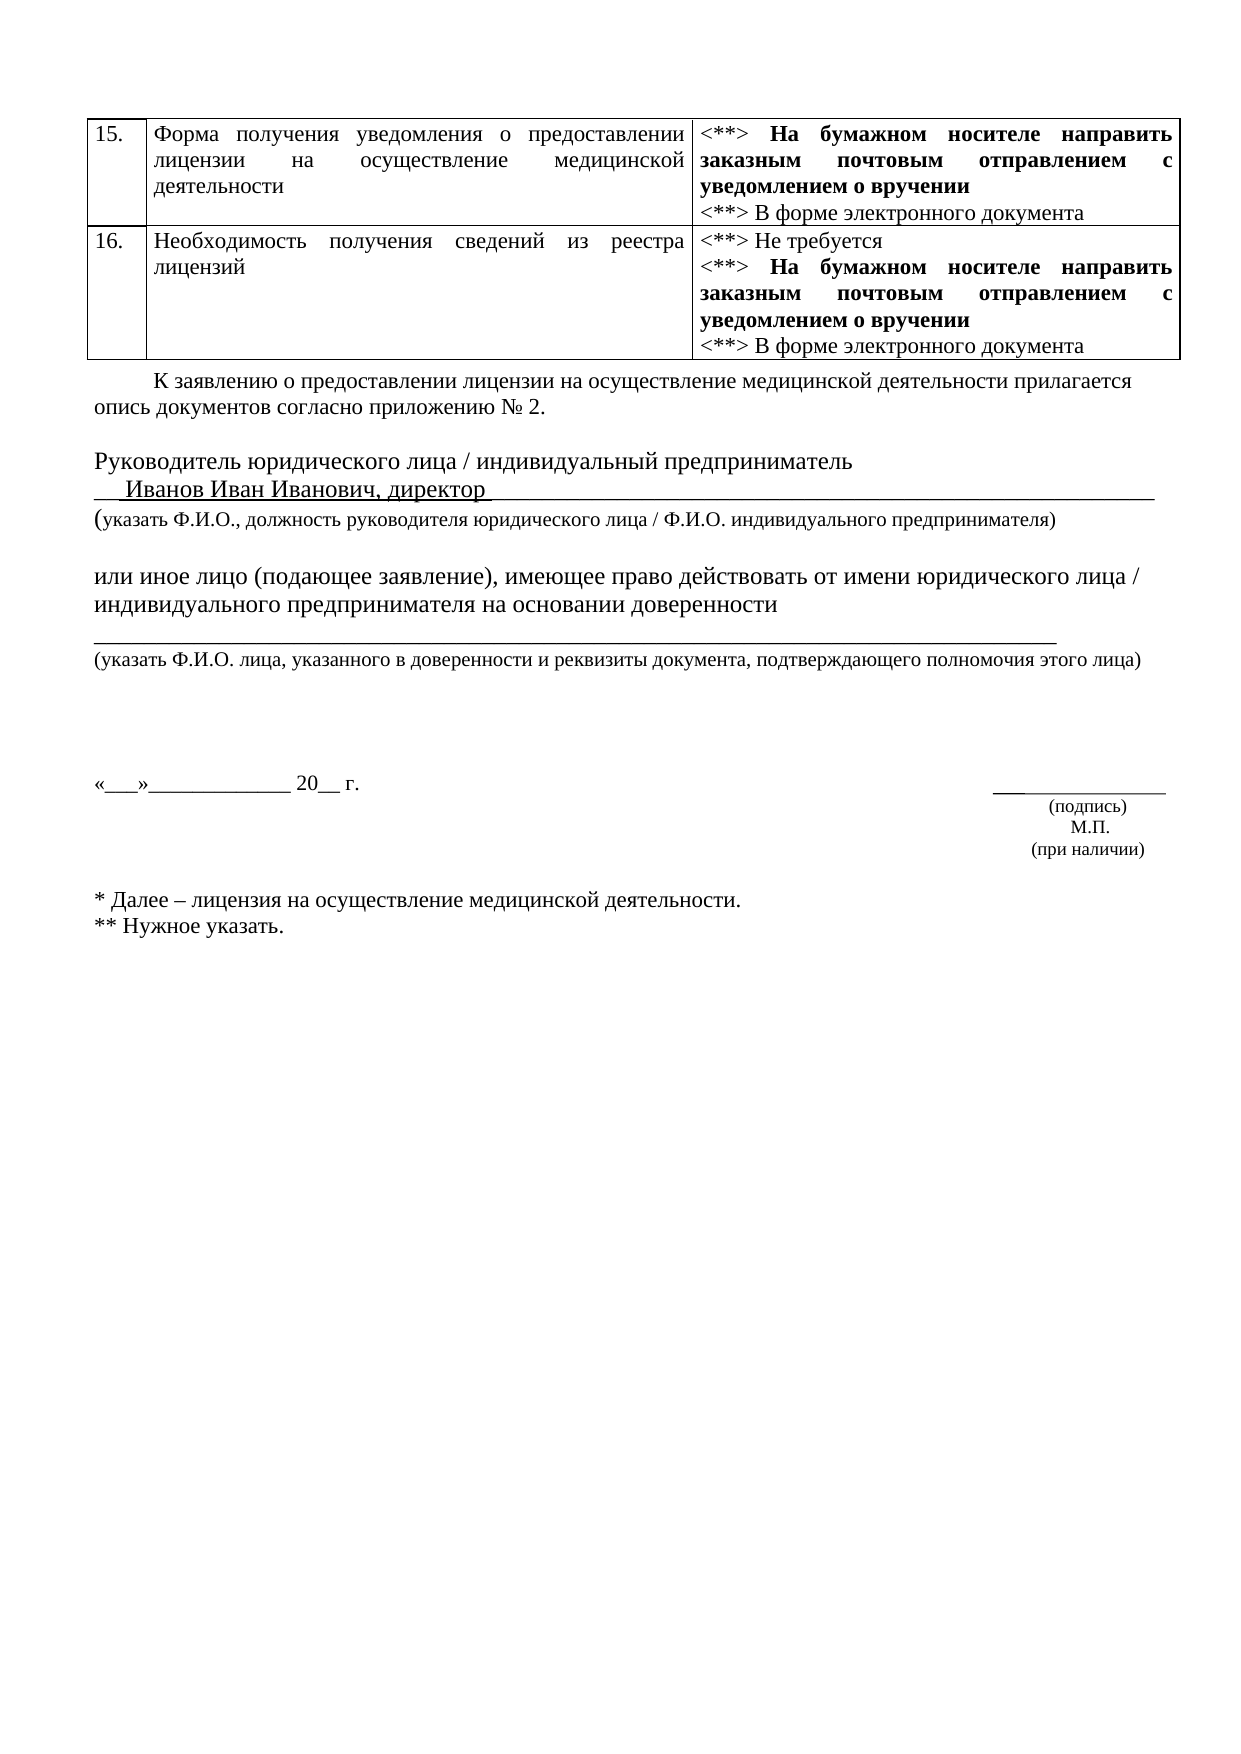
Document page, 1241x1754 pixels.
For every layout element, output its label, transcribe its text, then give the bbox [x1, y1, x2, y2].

text К заявлению о предоставлении лицензии на осуществление медицинской деятельности прилагается опись документов согласно приложению № 2. [94, 367, 1181, 419]
text или иное лицо (подающее заявление), имеющее право действовать от имени юридического лица / индивидуального предпринимателя на основании доверенности _____________________________________________________________________________ [94, 561, 1181, 647]
table_cell Необходимость получения сведений из реестра лицензий [147, 226, 692, 358]
text М.П. [995, 816, 1181, 838]
table_cell 16. [88, 227, 146, 358]
text ** Нужное указать. [94, 912, 1181, 938]
text (указать Ф.И.О. лица, указанного в доверенности и реквизиты документа, подтверждающего полномочия этого лица) [94, 647, 1181, 671]
table_cell Форма получения уведомления о предоставлении лицензии на осуществление медицинской деятельности [147, 119, 692, 225]
table_cell 15. [88, 120, 146, 225]
text (при наличии) [995, 838, 1181, 859]
table_cell <**> Не требуется <**> На бумажном носителе направить заказным почтовым отправлением с уведомлением о вручении <**> В форме электронного документа [693, 226, 1179, 358]
text Руководитель юридического лица / индивидуальный предприниматель [94, 446, 1181, 474]
text (подпись) [995, 795, 1181, 816]
text __ Иванов Иван Иванович, директор _____________________________________________________ [94, 474, 1181, 503]
table_cell <**> На бумажном носителе направить заказным почтовым отправлением с уведомлением о вручении <**> В форме электронного документа [693, 119, 1179, 225]
text (указать Ф.И.О., должность руководителя юридического лица / Ф.И.О. индивидуального предпринимателя) [94, 503, 1181, 532]
text * Далее – лицензия на осуществление медицинской деятельности. [94, 886, 1181, 912]
text «___»_____________ 20__ г. [94, 769, 1181, 795]
